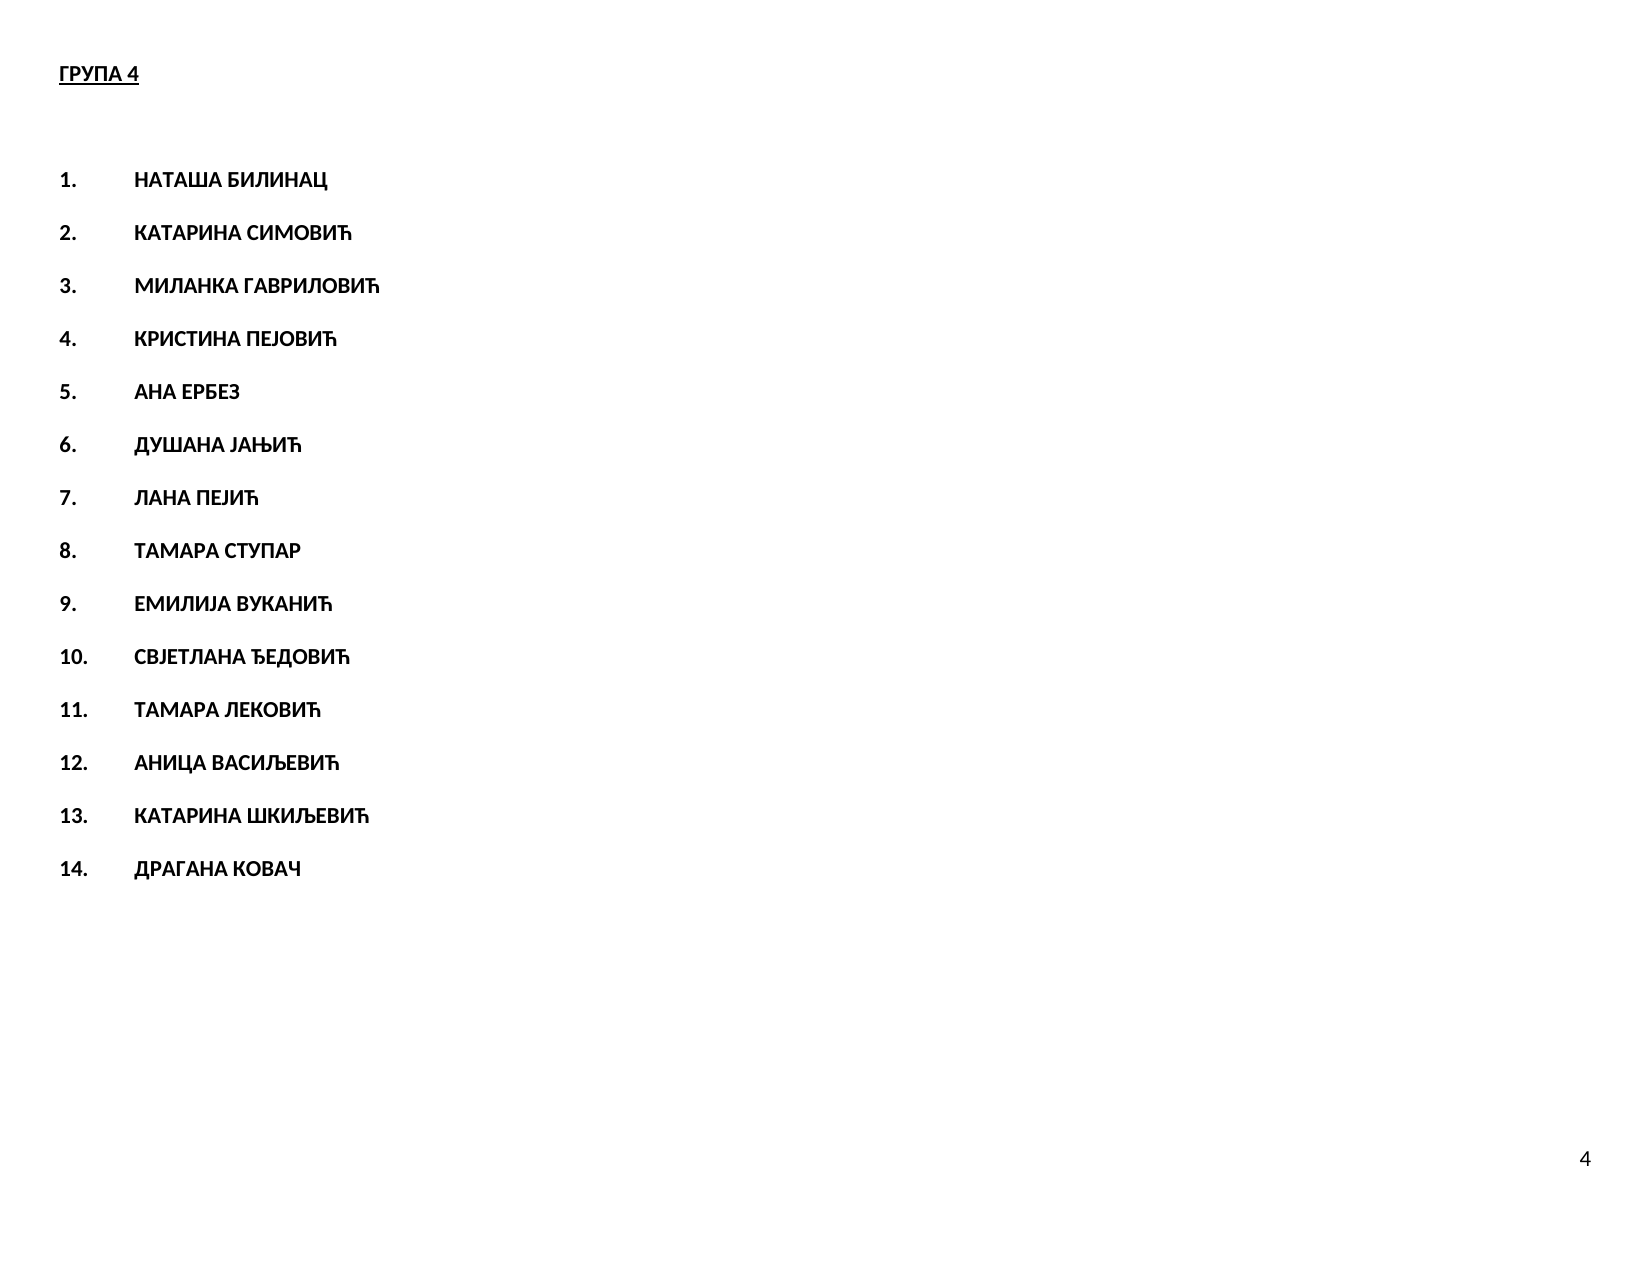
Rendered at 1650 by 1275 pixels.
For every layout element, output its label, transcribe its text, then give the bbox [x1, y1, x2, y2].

text 3. МИЛАНКА ГАВРИЛОВИЋ [59, 271, 1591, 299]
text ГРУПА 4 [59, 59, 1591, 87]
text 5. АНА ЕРБЕЗ [59, 377, 1591, 405]
text 12. АНИЦА ВАСИЉЕВИЋ [59, 748, 1591, 776]
text 11. ТАМАРА ЛЕКОВИЋ [59, 695, 1591, 723]
text 1. НАТАША БИЛИНАЦ [59, 165, 1591, 193]
text 8. ТАМАРА СТУПАР [59, 536, 1591, 564]
text 10. СВЈЕТЛАНА ЂЕДОВИЋ [59, 642, 1591, 670]
text 6. ДУШАНА ЈАЊИЋ [59, 430, 1591, 458]
text 9. ЕМИЛИЈА ВУКАНИЋ [59, 589, 1591, 617]
text 7. ЛАНА ПЕЈИЋ [59, 483, 1591, 511]
text 13. КАТАРИНА ШКИЉЕВИЋ [59, 801, 1591, 829]
text 2. КАТАРИНА СИМОВИЋ [59, 218, 1591, 246]
text 14. ДРАГАНА КОВАЧ [59, 854, 1591, 882]
text 4. КРИСТИНА ПЕЈОВИЋ [59, 324, 1591, 352]
